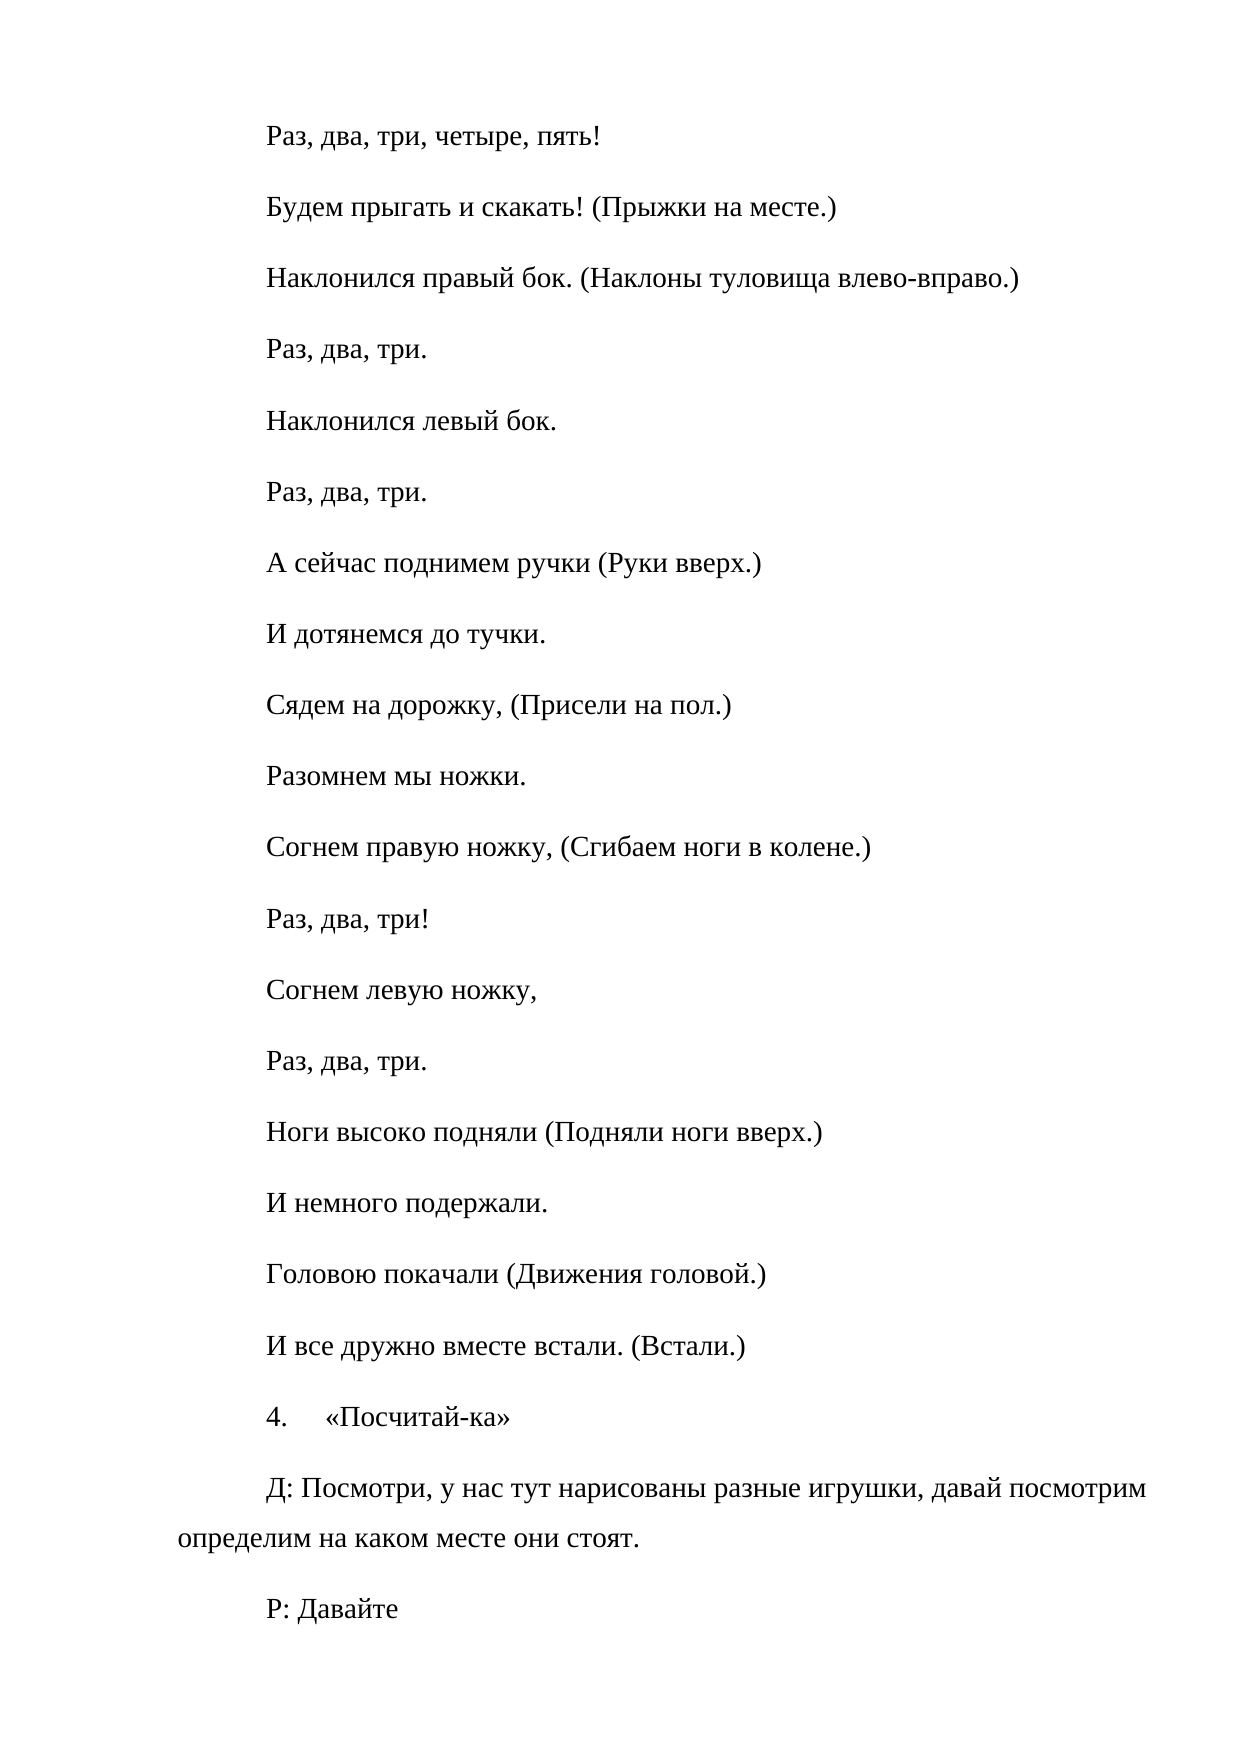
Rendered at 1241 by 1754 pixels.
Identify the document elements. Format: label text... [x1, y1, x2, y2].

text Раз, два, три. [177, 332, 1152, 365]
text Согнем правую ножку, (Сгибаем ноги в колене.) [177, 829, 1152, 863]
text А сейчас поднимем ручки (Руки вверх.) [177, 545, 1152, 578]
text Будем прыгать и скакать! (Прыжки на месте.) [177, 189, 1152, 223]
text Наклонился правый бок. (Наклоны туловища влево-вправо.) [177, 260, 1152, 294]
text Раз, два, три, четыре, пять! [177, 118, 1152, 152]
text И дотянемся до тучки. [177, 616, 1152, 650]
text Ноги высоко подняли (Подняли ноги вверх.) [177, 1114, 1152, 1148]
text Согнем левую ножку, [177, 972, 1152, 1005]
text Раз, два, три! [177, 901, 1152, 934]
text Сядем на дорожку, (Присели на пол.) [177, 687, 1152, 721]
text Раз, два, три. [177, 474, 1152, 507]
text Р: Давайте [177, 1591, 1152, 1625]
text Раз, два, три. [177, 1043, 1152, 1077]
text И все дружно вместе встали. (Встали.) [177, 1328, 1152, 1361]
text Разомнем мы ножки. [177, 758, 1152, 792]
text И немного подержали. [177, 1185, 1152, 1219]
text Головою покачали (Движения головой.) [177, 1256, 1152, 1290]
text Наклонился левый бок. [177, 403, 1152, 436]
text 4. «Посчитай-ка» [177, 1399, 1152, 1432]
text Д: Посмотри, у нас тут нарисованы разные игрушки, давай посмотрим определим на каком месте они стоят. [177, 1470, 1152, 1554]
